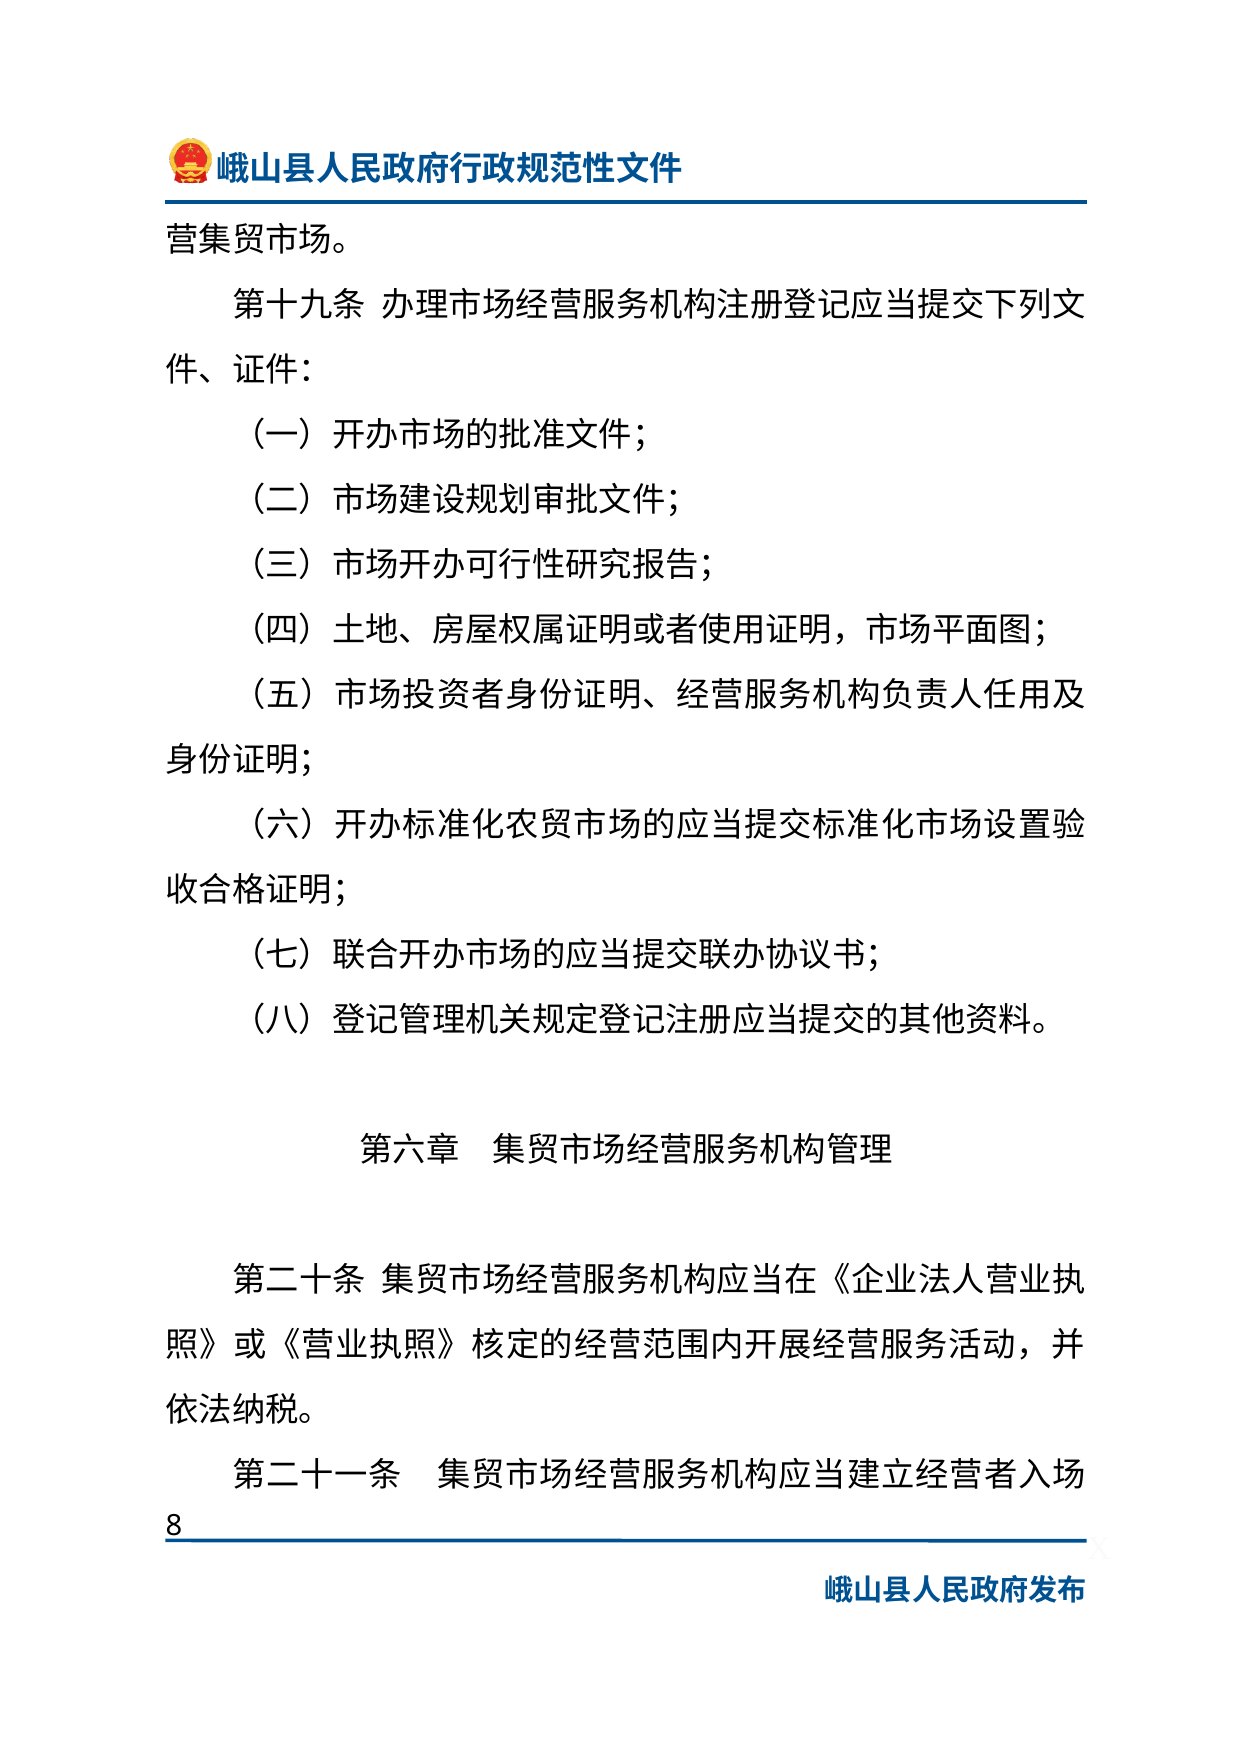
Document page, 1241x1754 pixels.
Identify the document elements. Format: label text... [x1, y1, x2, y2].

text （六）开办标准化农贸市场的应当提交标准化市场设置验收合格证明； [165, 789, 1087, 919]
text （五）市场投资者身份证明、经营服务机构负责人任用及身份证明； [165, 659, 1087, 789]
text （一）开办市场的批准文件； [165, 399, 1087, 464]
text （七）联合开办市场的应当提交联办协议书； [165, 919, 1087, 984]
picture [165, 136, 216, 187]
text 第六章 集贸市场经营服务机构管理 [165, 1114, 1087, 1179]
list 第十九条 办理市场经营服务机构注册登记应当提交下列文件、证件： [165, 269, 1087, 399]
text （二）市场建设规划审批文件； [165, 464, 1087, 529]
list 集贸市场由市场投资方依法设立市场经营服务机构开办经营，市场经营服务机构应当经工商行政管理部门核准登记领取《企业法人营业执照》或企业法人分支机构《营业执照》。未设立市场经营服务机构并经注册登记的不得开办经营集贸市场。 [165, 204, 1087, 269]
text 第二十一条 集贸市场经营服务机构应当建立经营者入场经营、食品安全、商品质量、知识产权保护、交易秩序、环境卫生、车辆停放、消防安全等管理制度和措施。 [165, 1439, 1087, 1504]
text （四）土地、房屋权属证明或者使用证明，市场平面图； [165, 594, 1087, 659]
text （三）市场开办可行性研究报告； [165, 529, 1087, 594]
text 第二十条 集贸市场经营服务机构应当在《企业法人营业执照》或《营业执照》核定的经营范围内开展经营服务活动，并依法纳税。 [165, 1244, 1087, 1439]
text （八）登记管理机关规定登记注册应当提交的其他资料。 [165, 984, 1087, 1049]
